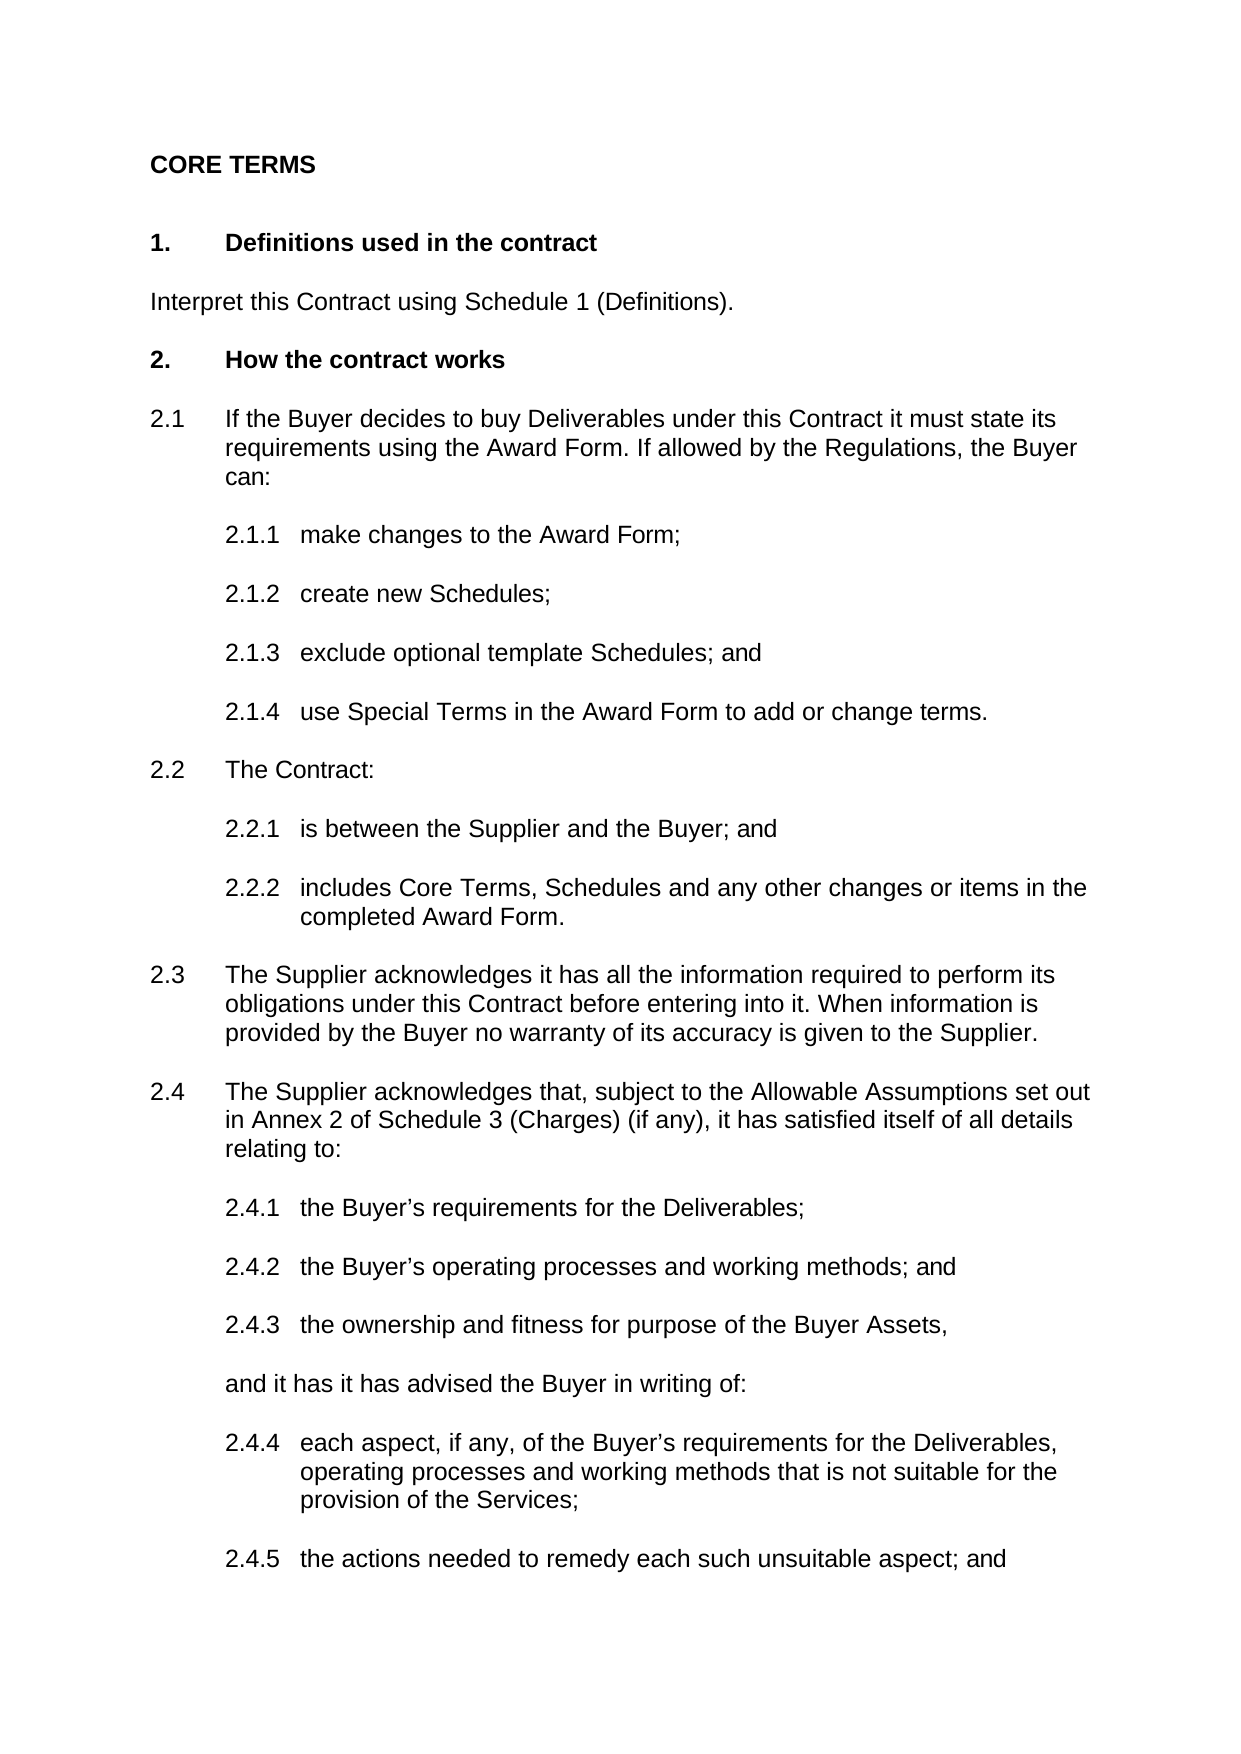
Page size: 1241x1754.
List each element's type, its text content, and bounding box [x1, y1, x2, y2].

list The Supplier acknowledges that, subject to the Allowable Assumptions set out in Annex 2 of Schedule 3 (Charges) (if any), it has satisfied itself of all details relating to: [150, 1077, 1090, 1163]
list each aspect, if any, of the Buyer’s requirements for the Deliverables, operating processes and working methods that is not suitable for the provision of the Services; [225, 1428, 1058, 1514]
subtitle How the contract works [150, 345, 1171, 374]
list create new Schedules; [225, 579, 1171, 608]
list exclude optional template Schedules; and [225, 638, 1171, 667]
list is between the Supplier and the Buyer; and [225, 814, 1171, 843]
list If the Buyer decides to buy Deliverables under this Contract it must state its requirements using the Award Form. If allowed by the Regulations, the Buyer can: [150, 404, 1077, 490]
list the Buyer’s requirements for the Deliverables; [225, 1193, 1171, 1222]
list the actions needed to remedy each such unsuitable aspect; and [225, 1544, 1171, 1573]
list The Supplier acknowledges it has all the information required to perform its obligations under this Contract before entering into it. When information is provided by the Buyer no warranty of its accuracy is given to the Supplier. [150, 960, 1055, 1047]
list the ownership and fitness for purpose of the Buyer Assets, and it has it has advised the Buyer in writing of: [225, 1311, 948, 1398]
subtitle Definitions used in the contract [150, 228, 1171, 257]
list The Contract: [150, 755, 1171, 784]
list includes Core Terms, Schedules and any other changes or items in the completed Award Form. [225, 873, 1087, 930]
text Interpret this Contract using Schedule 1 (Definitions). [150, 287, 1171, 315]
list use Special Terms in the Award Form to add or change terms. [225, 697, 1171, 725]
list the Buyer’s operating processes and working methods; and [225, 1252, 1171, 1281]
list make changes to the Award Form; [225, 520, 1171, 549]
